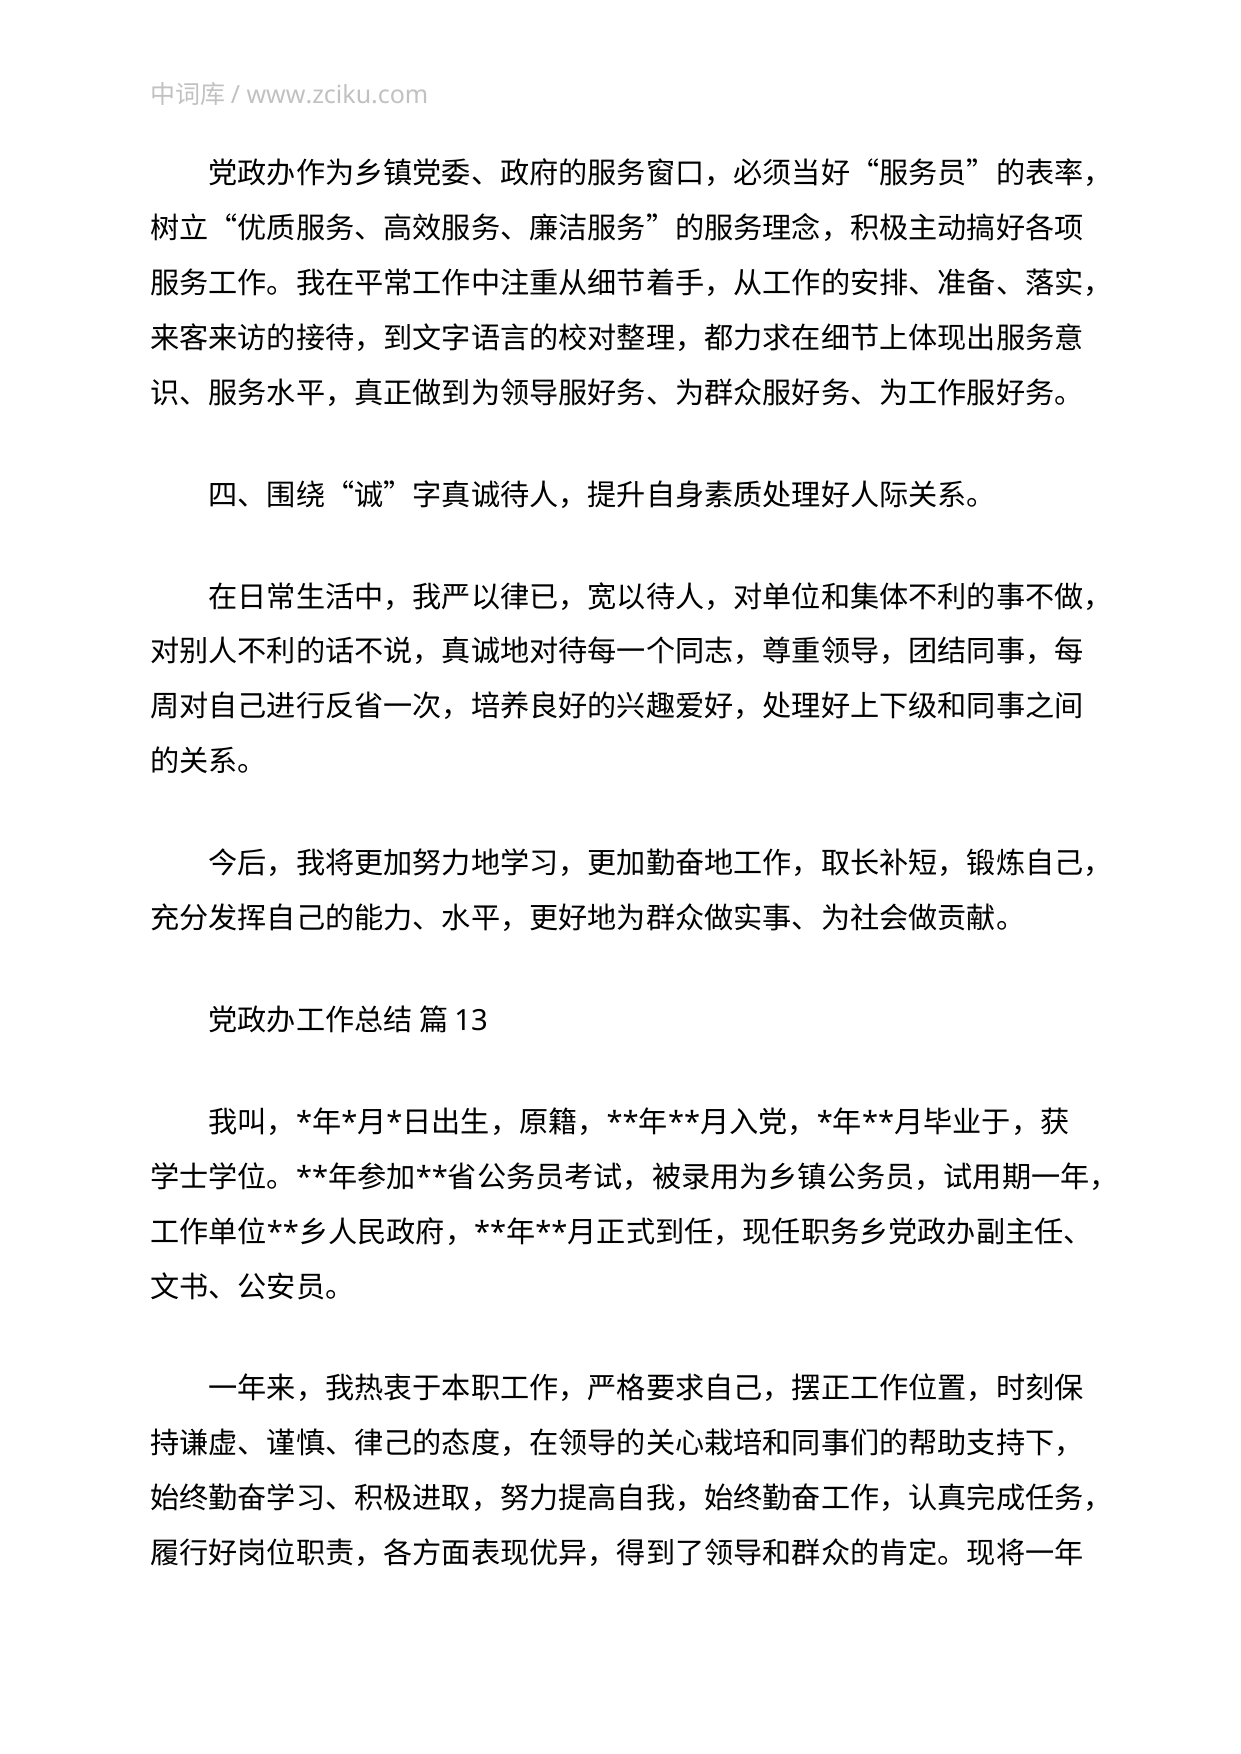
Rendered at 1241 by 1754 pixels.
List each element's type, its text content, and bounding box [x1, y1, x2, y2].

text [150, 1365, 1090, 1572]
text 党政办工作总结 篇13 [150, 996, 1090, 1039]
text 在日常生活中，我严以律已，宽以待人，对单位和集体不利的事不做，对别人不利的话不说，真诚地对待每一个同志，尊重领导，团结同事，每周对自己进行反省一次，培养良好的兴趣爱好，处理好上下级和同事之间的关系。 [150, 573, 1090, 780]
text 今后，我将更加努力地学习，更加勤奋地工作，取长补短，锻炼自己，充分发挥自己的能力、水平，更好地为群众做实事、为社会做贡献。 [150, 839, 1090, 937]
text 我叫，*年*月*日出生，原籍，**年**月入党，*年**月毕业于，获学士学位。**年参加**省公务员考试，被录用为乡镇公务员，试用期一年，工作单位**乡人民政府，**年**月正式到任，现任职务乡党政办副主任、文书、公安员。 [150, 1098, 1090, 1306]
text 党政办作为乡镇党委、政府的服务窗口，必须当好“服务员”的表率，树立“优质服务、高效服务、廉洁服务”的服务理念，积极主动搞好各项服务工作。我在平常工作中注重从细节着手，从工作的安排、准备、落实，来客来访的接待，到文字语言的校对整理，都力求在细节上体现出服务意识、服务水平，真正做到为领导服好务、为群众服好务、为工作服好务。 [150, 150, 1090, 412]
text 四、围绕“诚”字真诚待人，提升自身素质处理好人际关系。 [150, 471, 1090, 514]
